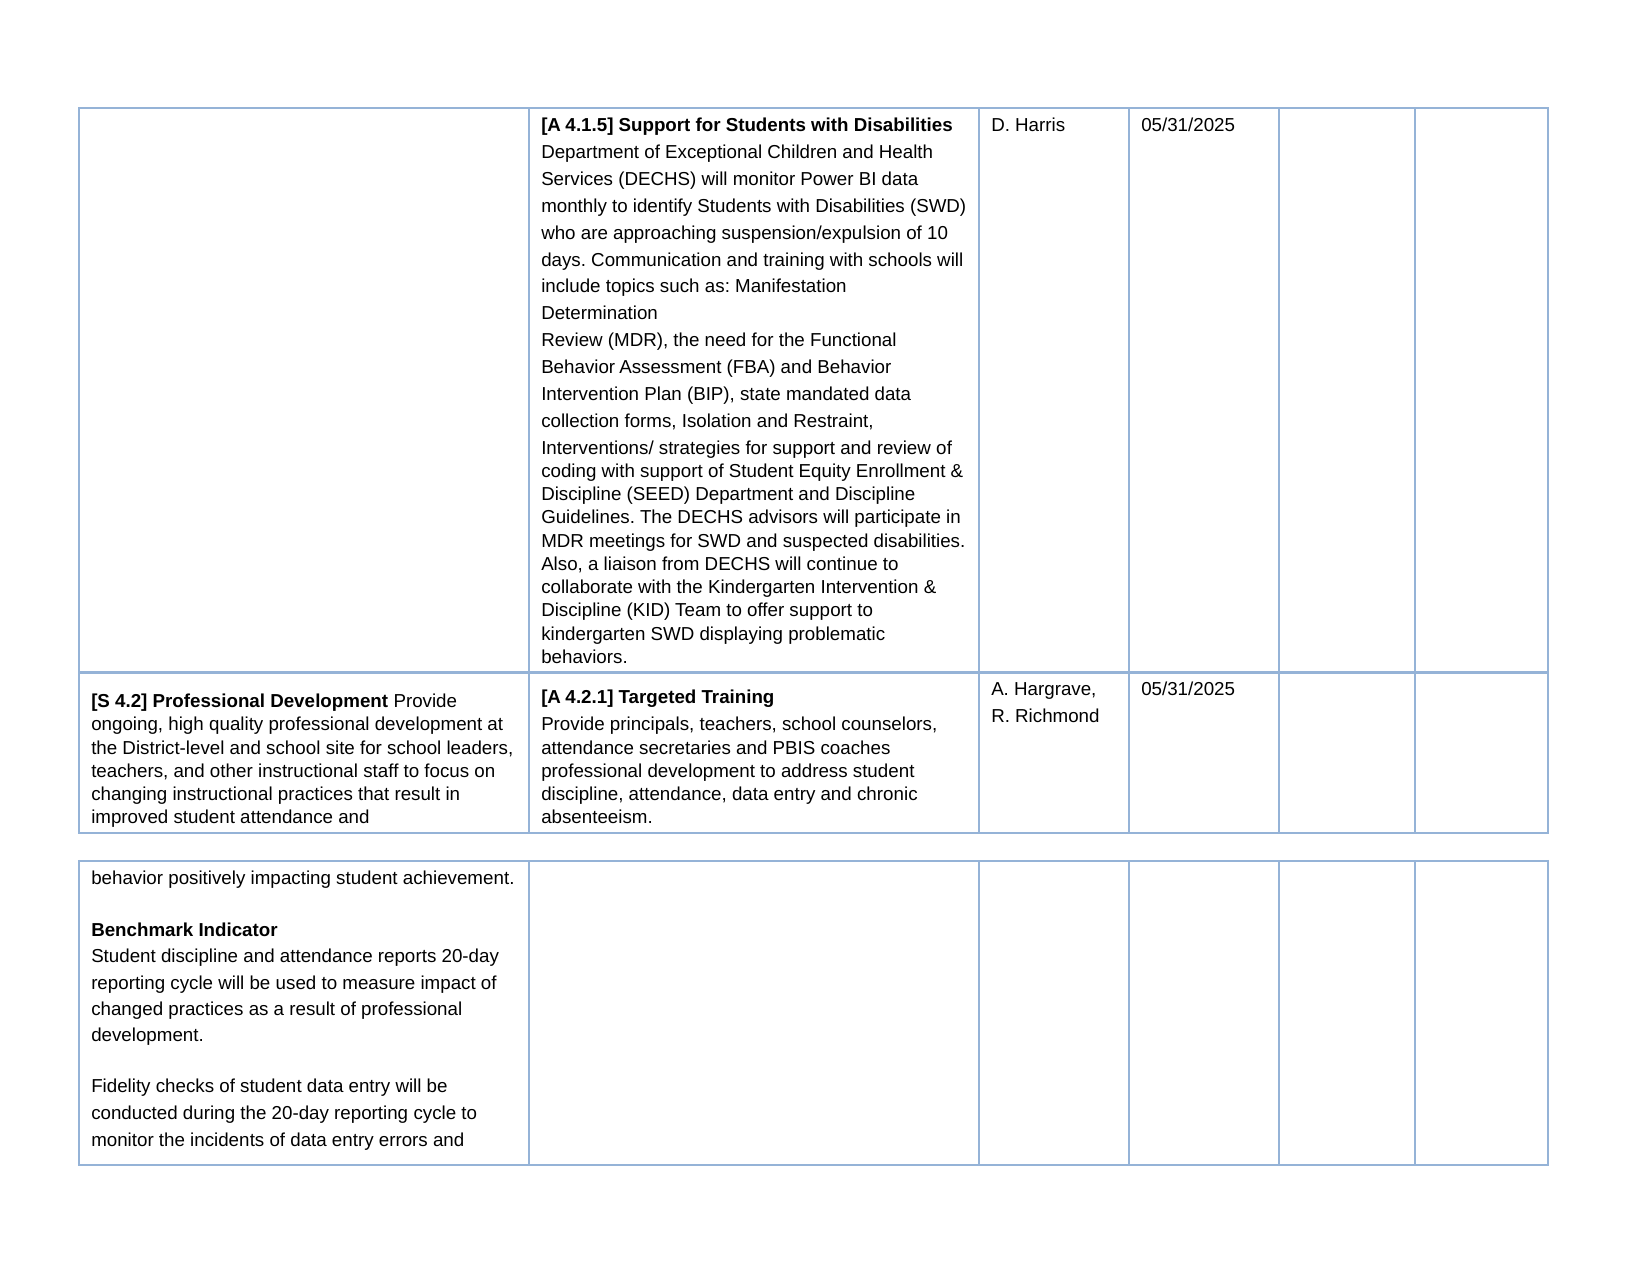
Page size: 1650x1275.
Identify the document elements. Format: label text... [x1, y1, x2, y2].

table_cell A. Hargrave, R. Richmond [980, 674, 1128, 832]
table_cell [A 4.2.1] Targeted Training Provide principals, teachers, school counselors, attendance secretaries and PBIS coaches professional development to address student discipline, attendance, data entry and chronic absenteeism. [530, 674, 978, 832]
table_cell [1416, 674, 1547, 832]
table_header [1280, 862, 1414, 1163]
table_header [530, 862, 978, 1163]
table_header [80, 862, 528, 1163]
table_cell [A 4.1.5] Support for Students with Disabilities Department of Exceptional Children and Health Services (DECHS) will monitor Power BI data monthly to identify Students with Disabilities (SWD) who are approaching suspension/expulsion of 10 days. Communication and training with schools will include topics such as: Manifestation Determination Review (MDR), the need for the Functional Behavior Assessment (FBA) and Behavior Intervention Plan (BIP), state mandated data collection forms, Isolation and Restraint, Interventions/ strategies for support and review of coding with support of Student Equity Enrollment & Discipline (SEED) Department and Discipline Guidelines. The DECHS advisors will participate in MDR meetings for SWD and suspected disabilities. Also, a liaison from DECHS will continue to collaborate with the Kindergarten Intervention & Discipline (KID) Team to offer support to kindergarten SWD displaying problematic behaviors. [530, 109, 978, 671]
table_header [980, 862, 1128, 1163]
table_cell [80, 109, 528, 671]
table_header [1416, 862, 1547, 1163]
table_cell [1280, 109, 1414, 671]
table_cell D. Harris [980, 109, 1128, 671]
table_cell 05/31/2025 [1130, 109, 1278, 671]
table_cell [1280, 674, 1414, 832]
table_cell [1416, 109, 1547, 671]
table_cell 05/31/2025 [1130, 674, 1278, 832]
table_header [1130, 862, 1278, 1163]
table_cell [S 4.2] Professional Development Provide ongoing, high quality professional development at the District-level and school site for school leaders, teachers, and other instructional staff to focus on changing instructional practices that result in improved student attendance and [80, 674, 528, 832]
